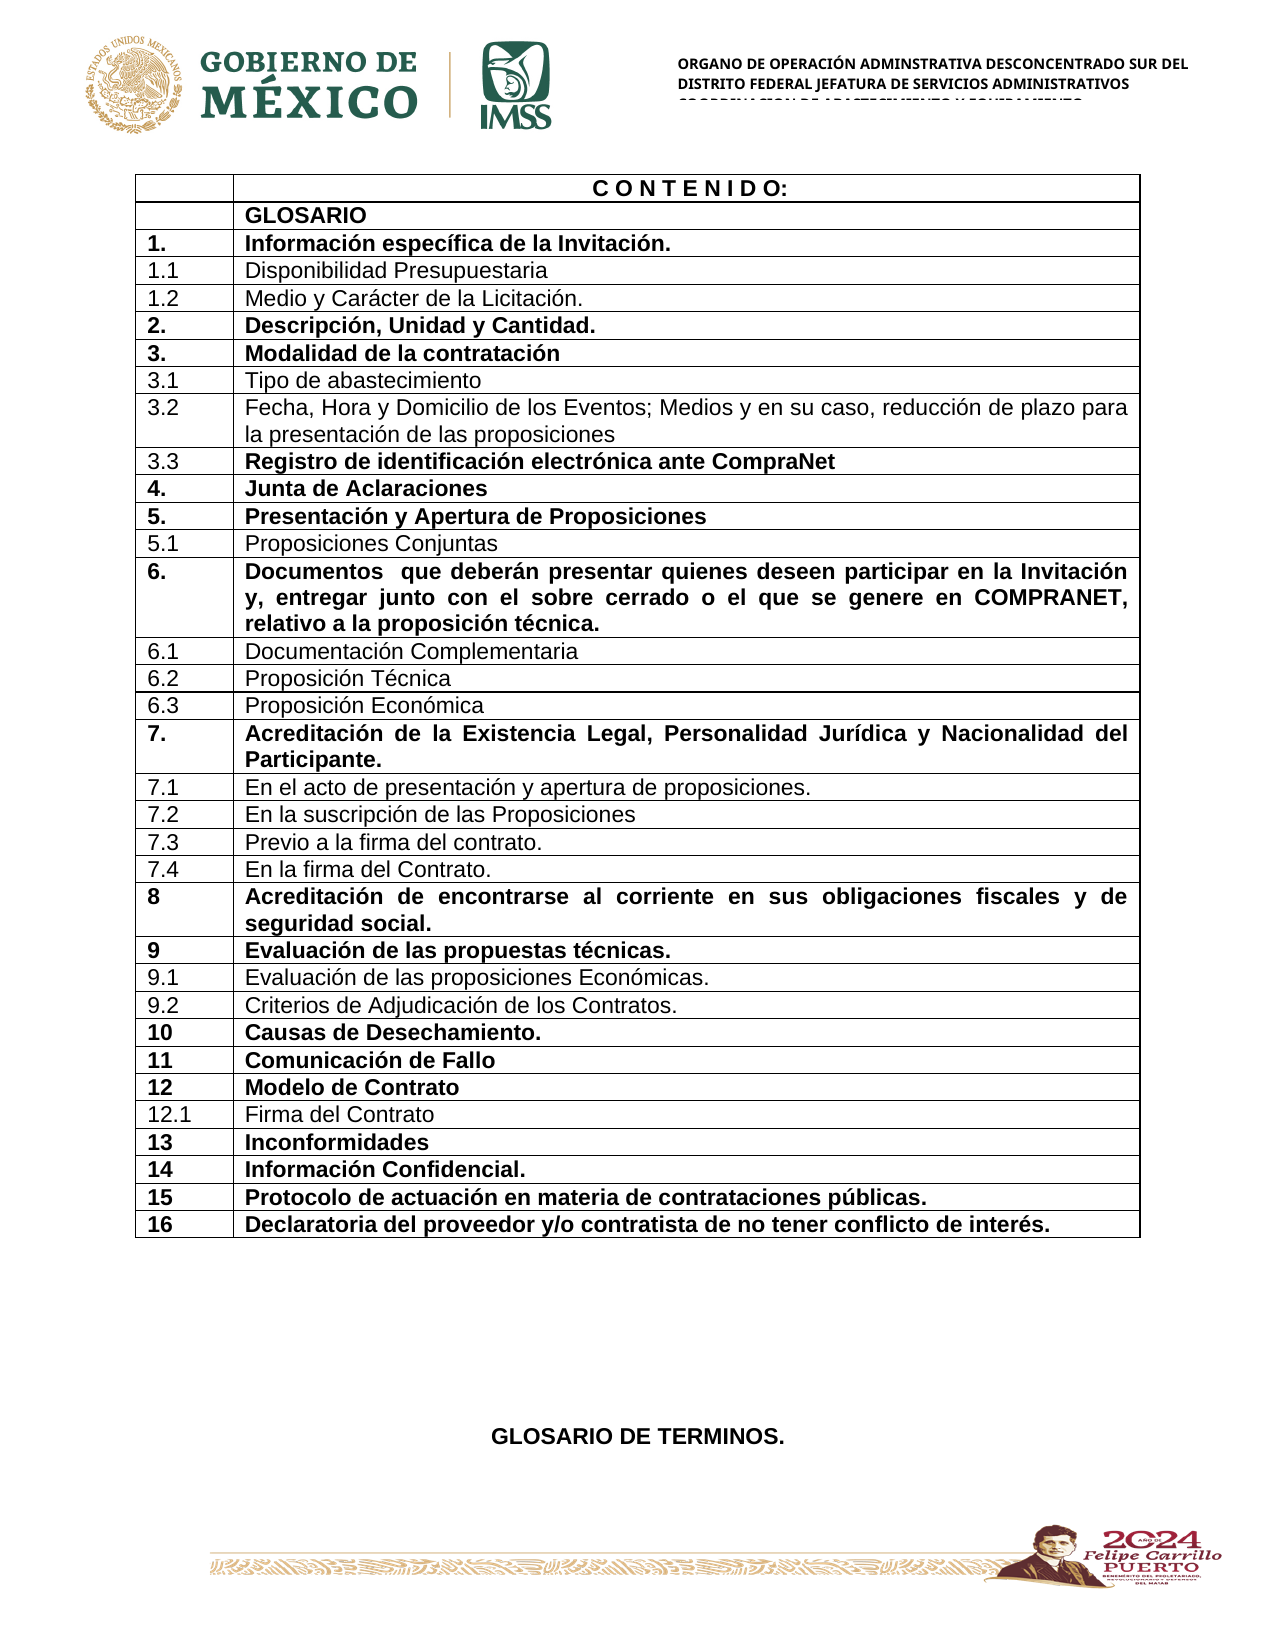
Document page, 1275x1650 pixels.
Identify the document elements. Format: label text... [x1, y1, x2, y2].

table_cell Protocolo de actuación en materia de contrataciones públicas. [234, 1184, 1139, 1210]
table_cell Información específica de la Invitación. [234, 230, 1139, 256]
table_cell Proposiciones Conjuntas [234, 530, 1139, 557]
table_header C O N T E N I D O: [234, 175, 1139, 201]
table_cell 3.1 [136, 367, 233, 393]
table_cell 1.1 [136, 257, 233, 284]
table_cell 7.1 [136, 774, 233, 800]
table_cell Registro de identificación electrónica ante CompraNet [234, 448, 1139, 474]
table_cell Firma del Contrato [234, 1101, 1139, 1128]
table_cell 10 [136, 1019, 233, 1046]
table_cell Disponibilidad Presupuestaria [234, 257, 1139, 284]
table_header [136, 175, 233, 201]
table_cell GLOSARIO [234, 203, 1139, 229]
table_cell Declaratoria del proveedor y/o contratista de no tener conflicto de interés. [234, 1211, 1139, 1237]
table_cell Comunicación de Fallo [234, 1047, 1139, 1073]
table_cell Medio y Carácter de la Licitación. [234, 285, 1139, 311]
table_cell [136, 203, 233, 229]
table_cell 12.1 [136, 1101, 233, 1128]
text GLOSARIO DE TERMINOS. [94, 1423, 1181, 1449]
table_cell 9 [136, 937, 233, 963]
table_cell Documentos que deberán presentar quienes deseen participar en la Invitación y, entregar junto con el sobre cerrado o el que se genere en COMPRANET, relativo a la proposición técnica. [234, 558, 1139, 637]
table_cell 6.3 [136, 693, 233, 719]
table_cell Inconformidades [234, 1129, 1139, 1155]
table_cell Documentación Complementaria [234, 638, 1139, 664]
table_cell 6.1 [136, 638, 233, 664]
table_cell 9.1 [136, 964, 233, 991]
table_cell 3.3 [136, 448, 233, 474]
table_cell 7.2 [136, 801, 233, 827]
table_cell Evaluación de las propuestas técnicas. [234, 937, 1139, 963]
table_cell Previo a la firma del contrato. [234, 829, 1139, 855]
table_cell 7.4 [136, 856, 233, 882]
table_cell 11 [136, 1047, 233, 1073]
table_cell 3.2 [136, 394, 233, 447]
table_cell 8 [136, 883, 233, 936]
table_cell 12 [136, 1074, 233, 1100]
table_cell 6. [136, 558, 233, 637]
table_cell Presentación y Apertura de Proposiciones [234, 503, 1139, 529]
picture [72, 22, 591, 137]
table_cell Acreditación de encontrarse al corriente en sus obligaciones fiscales y de seguridad social. [234, 883, 1139, 936]
table_cell 7.3 [136, 829, 233, 855]
table_cell En la suscripción de las Proposiciones [234, 801, 1139, 827]
table_cell 9.2 [136, 992, 233, 1018]
table_cell Criterios de Adjudicación de los Contratos. [234, 992, 1139, 1018]
table_cell 2. [136, 312, 233, 338]
picture [94, 1482, 1275, 1622]
table_cell 5.1 [136, 530, 233, 557]
table_cell 1.2 [136, 285, 233, 311]
table_cell 13 [136, 1129, 233, 1155]
table_cell 6.2 [136, 665, 233, 691]
table_cell Descripción, Unidad y Cantidad. [234, 312, 1139, 338]
table_cell Proposición Técnica [234, 665, 1139, 691]
table_cell Acreditación de la Existencia Legal, Personalidad Jurídica y Nacionalidad del Participante. [234, 720, 1139, 773]
table_cell 4. [136, 475, 233, 502]
table_cell 3. [136, 340, 233, 366]
table_cell 14 [136, 1156, 233, 1182]
table_cell Modalidad de la contratación [234, 340, 1139, 366]
table_cell Causas de Desechamiento. [234, 1019, 1139, 1046]
table_cell Fecha, Hora y Domicilio de los Eventos; Medios y en su caso, reducción de plazo para la presentación de las proposiciones [234, 394, 1139, 447]
table_cell En la firma del Contrato. [234, 856, 1139, 882]
table_cell 5. [136, 503, 233, 529]
table_cell 7. [136, 720, 233, 773]
table_cell Información Confidencial. [234, 1156, 1139, 1182]
table_cell 1. [136, 230, 233, 256]
table_cell Junta de Aclaraciones [234, 475, 1139, 502]
table_cell 16 [136, 1211, 233, 1237]
table_cell Proposición Económica [234, 693, 1139, 719]
table_cell Tipo de abastecimiento [234, 367, 1139, 393]
table_cell En el acto de presentación y apertura de proposiciones. [234, 774, 1139, 800]
table_cell Modelo de Contrato [234, 1074, 1139, 1100]
table_cell 15 [136, 1184, 233, 1210]
table_cell Evaluación de las proposiciones Económicas. [234, 964, 1139, 991]
